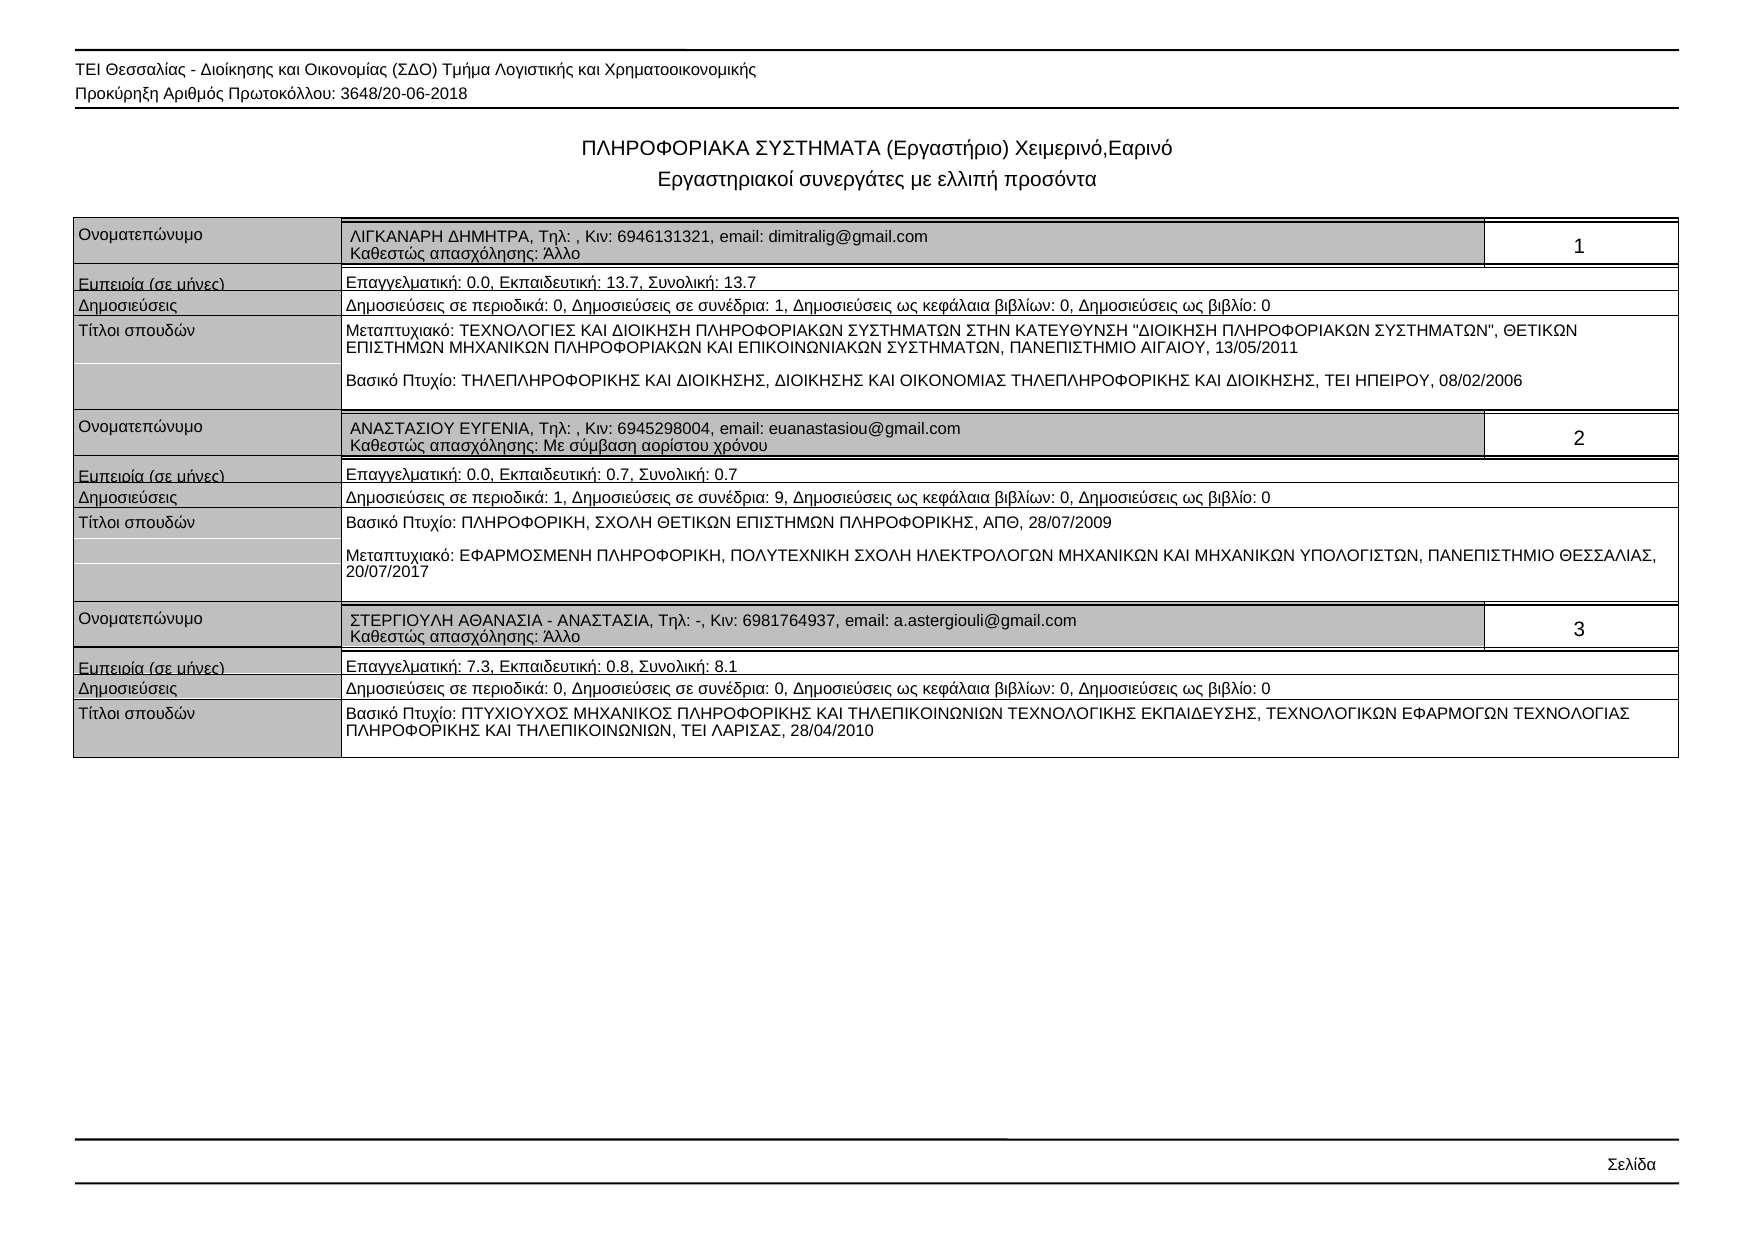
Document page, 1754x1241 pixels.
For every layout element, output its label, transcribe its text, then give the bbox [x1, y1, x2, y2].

table_cell Βασικό Πτυχίο: ΤΗΛΕΠΛΗΡΟΦΟΡΙΚΗΣ ΚΑΙ ΔΙΟΙΚΗΣΗΣ, ΔΙΟΙΚΗΣΗΣ ΚΑΙ ΟΙΚΟΝΟΜΙΑΣ ΤΗΛΕΠΛΗΡΟΦΟΡΙΚΗΣ ΚΑΙ ΔΙΟΙΚΗΣΗΣ, ΤΕΙ ΗΠΕΙΡΟΥ, 08/02/2006 [342, 364, 1678, 409]
table_cell Μεταπτυχιακό: ΤΕΧΝΟΛΟΓΙΕΣ ΚΑΙ ΔΙΟΙΚΗΣΗ ΠΛΗΡΟΦΟΡΙΑΚΩΝ ΣΥΣΤΗΜΑΤΩΝ ΣΤΗΝ ΚΑΤΕΥΘΥΝΣΗ "ΔΙΟΙΚΗΣΗ ΠΛΗΡΟΦΟΡΙΑΚΩΝ ΣΥΣΤΗΜΑΤΩΝ", ΘΕΤΙΚΩΝ ΕΠΙΣΤΗΜΩΝ ΜΗΧΑΝΙΚΩΝ ΠΛΗΡΟΦΟΡΙΑΚΩΝ ΚΑΙ ΕΠΙΚΟΙΝΩΝΙΑΚΩΝ ΣΥΣΤΗΜΑΤΩΝ, ΠΑΝΕΠΙΣΤΗΜΙΟ ΑΙΓΑΙΟΥ, 13/05/2011 [342, 316, 1678, 363]
table_cell Δημοσιεύσεις [74, 291, 341, 315]
table_cell 2 [1485, 414, 1678, 455]
table_cell Εμπειρία (σε μήνες) [74, 456, 341, 482]
table_cell [74, 364, 341, 409]
table_cell Ονοματεπώνυμο [74, 602, 341, 646]
table_cell 3 [1485, 606, 1678, 646]
table_header ΛΙΓΚΑΝΑΡΗ ΔΗΜΗΤΡΑ, Τηλ: , Κιν: 6946131321, email: dimitralig@gmail.com Καθεστώς απασχόλησης: Άλλο [342, 223, 1484, 263]
table_cell Δημοσιεύσεις [74, 675, 341, 698]
table_cell Βασικό Πτυχίο: ΠΛΗΡΟΦΟΡΙΚΗ, ΣΧΟΛΗ ΘΕΤΙΚΩΝ ΕΠΙΣΤΗΜΩΝ ΠΛΗΡΟΦΟΡΙΚΗΣ, ΑΠΘ, 28/07/2009 [342, 508, 1678, 538]
table_cell Ονοματεπώνυμο [74, 410, 341, 455]
table_cell Δημοσιεύσεις σε περιοδικά: 1, Δημοσιεύσεις σε συνέδρια: 9, Δημοσιεύσεις ως κεφάλαια βιβλίων: 0, Δημοσιεύσεις ως βιβλίο: 0 [342, 483, 1678, 507]
table_cell [74, 539, 341, 563]
table_cell Μεταπτυχιακό: ΕΦΑΡΜΟΣΜΕΝΗ ΠΛΗΡΟΦΟΡΙΚΗ, ΠΟΛΥΤΕΧΝΙΚΗ ΣΧΟΛΗ ΗΛΕΚΤΡΟΛΟΓΩΝ ΜΗΧΑΝΙΚΩΝ ΚΑΙ ΜΗΧΑΝΙΚΩΝ ΥΠΟΛΟΓΙΣΤΩΝ, ΠΑΝΕΠΙΣΤΗΜΙΟ ΘΕΣΣΑΛΙΑΣ, [342, 539, 1678, 563]
table_cell Τίτλοι σπουδών [74, 700, 341, 757]
table_cell ΑΝΑΣΤΑΣΙΟΥ ΕΥΓΕΝΙΑ, Τηλ: , Κιν: 6945298004, email: euanastasiou@gmail.com Καθεστώς απασχόλησης: Με σύμβαση αορίστου χρόνου [342, 414, 1484, 455]
table_cell [74, 564, 341, 601]
table_cell Δημοσιεύσεις σε περιοδικά: 0, Δημοσιεύσεις σε συνέδρια: 0, Δημοσιεύσεις ως κεφάλαια βιβλίων: 0, Δημοσιεύσεις ως βιβλίο: 0 [342, 675, 1678, 698]
table_cell Επαγγελματική: 0.0, Εκπαιδευτική: 13.7, Συνολική: 13.7 [342, 268, 1678, 290]
table_cell Επαγγελματική: 7.3, Εκπαιδευτική: 0.8, Συνολική: 8.1 [342, 652, 1678, 673]
table_cell Εμπειρία (σε μήνες) [74, 648, 341, 673]
table_cell ΣΤΕΡΓΙΟΥΛΗ ΑΘΑΝΑΣΙΑ - ΑΝΑΣΤΑΣΙΑ, Τηλ: -, Κιν: 6981764937, email: a.astergiouli@gmail.com Καθεστώς απασχόλησης: Άλλο [342, 606, 1484, 646]
table_cell Εμπειρία (σε μήνες) [74, 264, 341, 290]
table_cell Δημοσιεύσεις σε περιοδικά: 0, Δημοσιεύσεις σε συνέδρια: 1, Δημοσιεύσεις ως κεφάλαια βιβλίων: 0, Δημοσιεύσεις ως βιβλίο: 0 [342, 291, 1678, 315]
table_header Ονοματεπώνυμο [74, 218, 341, 263]
table_cell 20/07/2017 [342, 564, 1678, 601]
table_header 1 [1485, 223, 1678, 263]
text ΠΛΗΡΟΦΟΡΙΑΚΑ ΣΥΣΤΗΜΑΤΑ (Εργαστήριο) Χειμερινό,Εαρινό Εργαστηριακοί συνεργάτες με ελλιπή προσόντα [581, 136, 1271, 191]
table_cell Τίτλοι σπουδών [74, 316, 341, 363]
table_cell Βασικό Πτυχίο: ΠΤΥΧΙΟΥΧΟΣ ΜΗΧΑΝΙΚΟΣ ΠΛΗΡΟΦΟΡΙΚΗΣ ΚΑΙ ΤΗΛΕΠΙΚΟΙΝΩΝΙΩΝ ΤΕΧΝΟΛΟΓΙΚΗΣ ΕΚΠΑΙΔΕΥΣΗΣ, ΤΕΧΝΟΛΟΓΙΚΩΝ ΕΦΑΡΜΟΓΩΝ ΤΕΧΝΟΛΟΓΙΑΣ ΠΛΗΡΟΦΟΡΙΚΗΣ ΚΑΙ ΤΗΛΕΠΙΚΟΙΝΩΝΙΩΝ, ΤΕΙ ΛΑΡΙΣΑΣ, 28/04/2010 [342, 700, 1678, 757]
table_cell Δημοσιεύσεις [74, 483, 341, 507]
table_cell Επαγγελματική: 0.0, Εκπαιδευτική: 0.7, Συνολική: 0.7 [342, 460, 1678, 482]
table_cell Τίτλοι σπουδών [74, 508, 341, 538]
